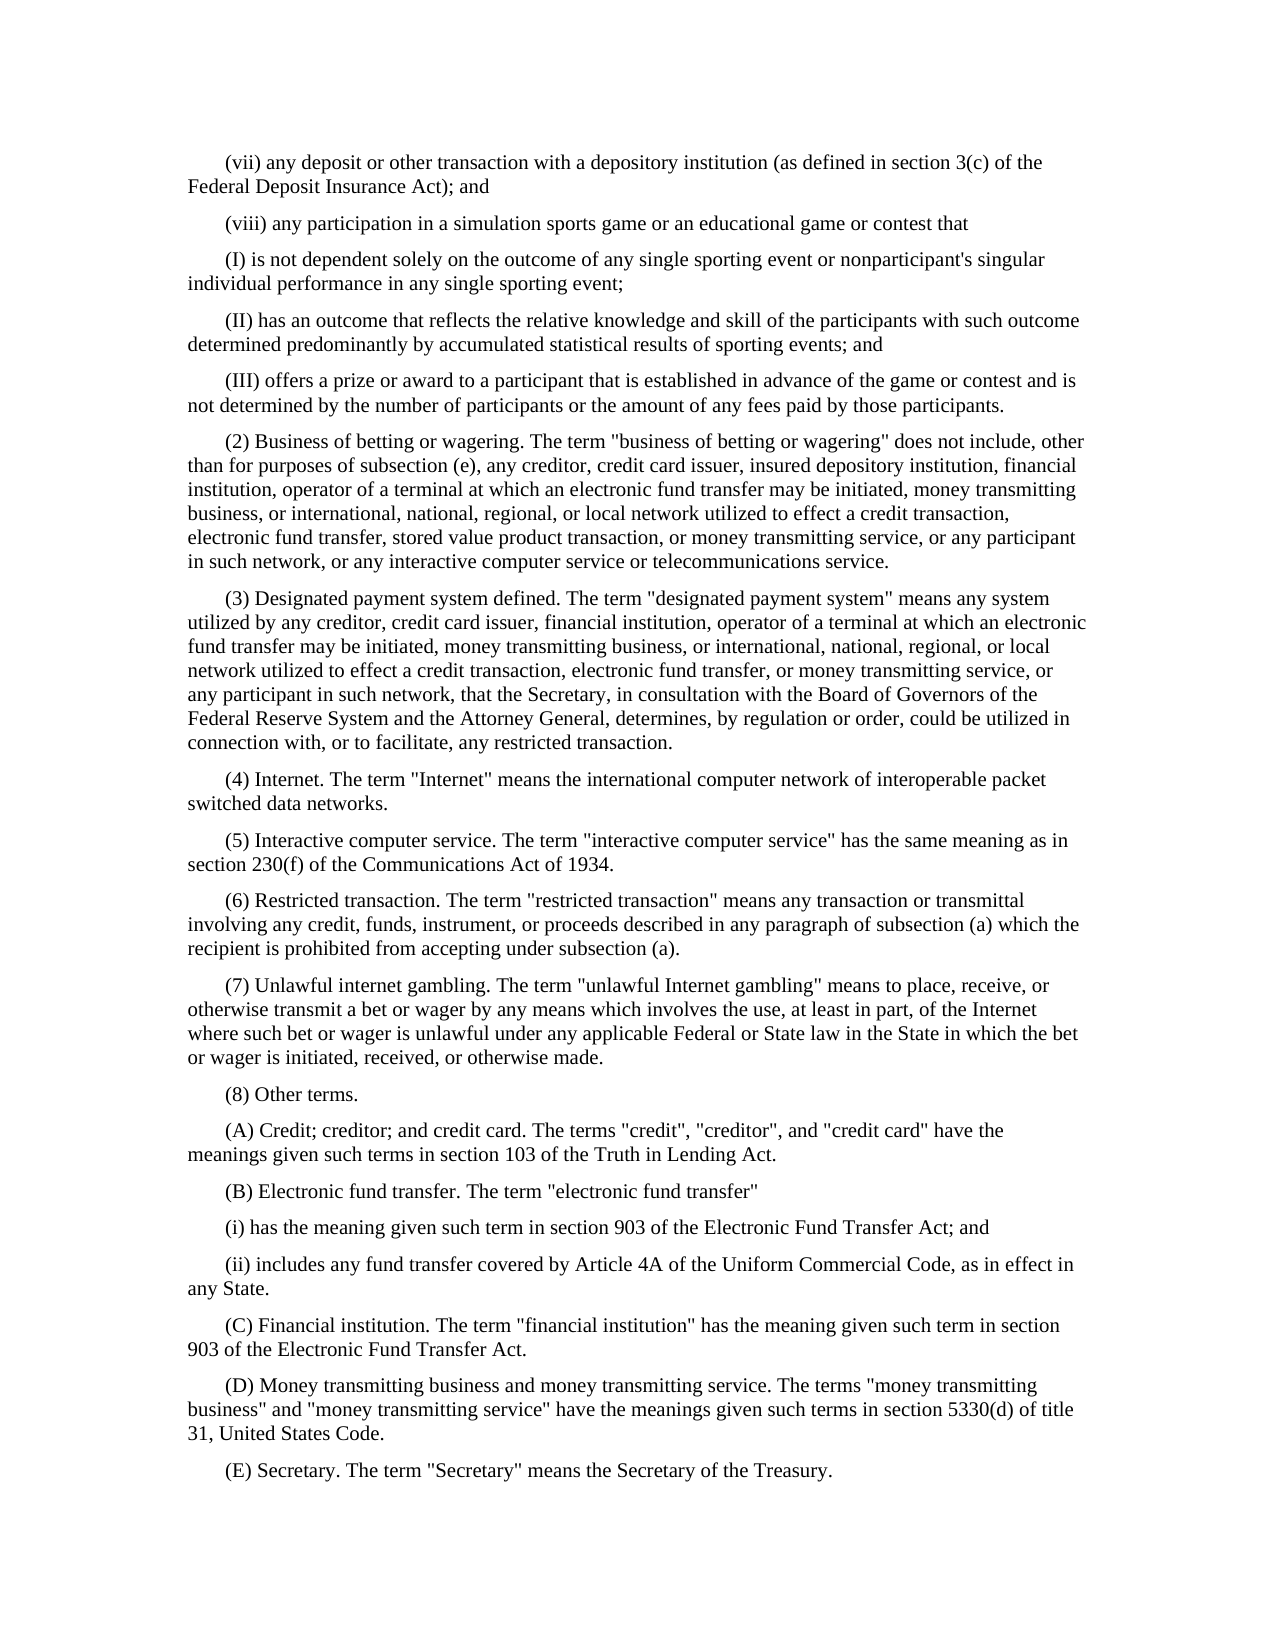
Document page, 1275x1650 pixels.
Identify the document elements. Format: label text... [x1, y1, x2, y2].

text (I) is not dependent solely on the outcome of any single sporting event or nonparticipant's singular individual performance in any single sporting event; [187, 247, 1087, 295]
text (III) offers a prize or award to a participant that is established in advance of the game or contest and is not determined by the number of participants or the amount of any fees paid by those participants. [187, 368, 1087, 417]
text (8) Other terms. [187, 1082, 1087, 1106]
text (4) Internet. The term "Internet" means the international computer network of interoperable packet switched data networks. [187, 767, 1087, 815]
text (C) Financial institution. The term "financial institution" has the meaning given such term in section 903 of the Electronic Fund Transfer Act. [187, 1312, 1087, 1361]
text (ii) includes any fund transfer covered by Article 4A of the Uniform Commercial Code, as in effect in any State. [187, 1252, 1087, 1300]
text (i) has the meaning given such term in section 903 of the Electronic Fund Transfer Act; and [187, 1215, 1087, 1239]
text (A) Credit; creditor; and credit card. The terms "credit", "creditor", and "credit card" have the meanings given such terms in section 103 of the Truth in Lending Act. [187, 1118, 1087, 1166]
text (5) Interactive computer service. The term "interactive computer service" has the same meaning as in section 230(f) of the Communications Act of 1934. [187, 827, 1087, 876]
text (E) Secretary. The term "Secretary" means the Secretary of the Treasury. [187, 1458, 1087, 1482]
text (2) Business of betting or wagering. The term "business of betting or wagering" does not include, other than for purposes of subsection (e), any creditor, credit card issuer, insured depository institution, financial institution, operator of a terminal at which an electronic fund transfer may be initiated, money transmitting business, or international, national, regional, or local network utilized to effect a credit transaction, electronic fund transfer, stored value product transaction, or money transmitting service, or any participant in such network, or any interactive computer service or telecommunications service. [187, 429, 1087, 573]
text (3) Designated payment system defined. The term "designated payment system" means any system utilized by any creditor, credit card issuer, financial institution, operator of a terminal at which an electronic fund transfer may be initiated, money transmitting business, or international, national, regional, or local network utilized to effect a credit transaction, electronic fund transfer, or money transmitting service, or any participant in such network, that the Secretary, in consultation with the Board of Governors of the Federal Reserve System and the Attorney General, determines, by regulation or order, could be utilized in connection with, or to facilitate, any restricted transaction. [187, 586, 1087, 754]
text (viii) any participation in a simulation sports game or an educational game or contest that [187, 211, 1087, 235]
text (D) Money transmitting business and money transmitting service. The terms "money transmitting business" and "money transmitting service" have the meanings given such terms in section 5330(d) of title 31, United States Code. [187, 1373, 1087, 1445]
text (B) Electronic fund transfer. The term "electronic fund transfer" [187, 1179, 1087, 1203]
text (6) Restricted transaction. The term "restricted transaction" means any transaction or transmittal involving any credit, funds, instrument, or proceeds described in any paragraph of subsection (a) which the recipient is prohibited from accepting under subsection (a). [187, 888, 1087, 960]
text (vii) any deposit or other transaction with a depository institution (as defined in section 3(c) of the Federal Deposit Insurance Act); and [187, 150, 1087, 198]
text (II) has an outcome that reflects the relative knowledge and skill of the participants with such outcome determined predominantly by accumulated statistical results of sporting events; and [187, 308, 1087, 356]
text (7) Unlawful internet gambling. The term "unlawful Internet gambling" means to place, receive, or otherwise transmit a bet or wager by any means which involves the use, at least in part, of the Internet where such bet or wager is unlawful under any applicable Federal or State law in the State in which the bet or wager is initiated, received, or otherwise made. [187, 973, 1087, 1069]
